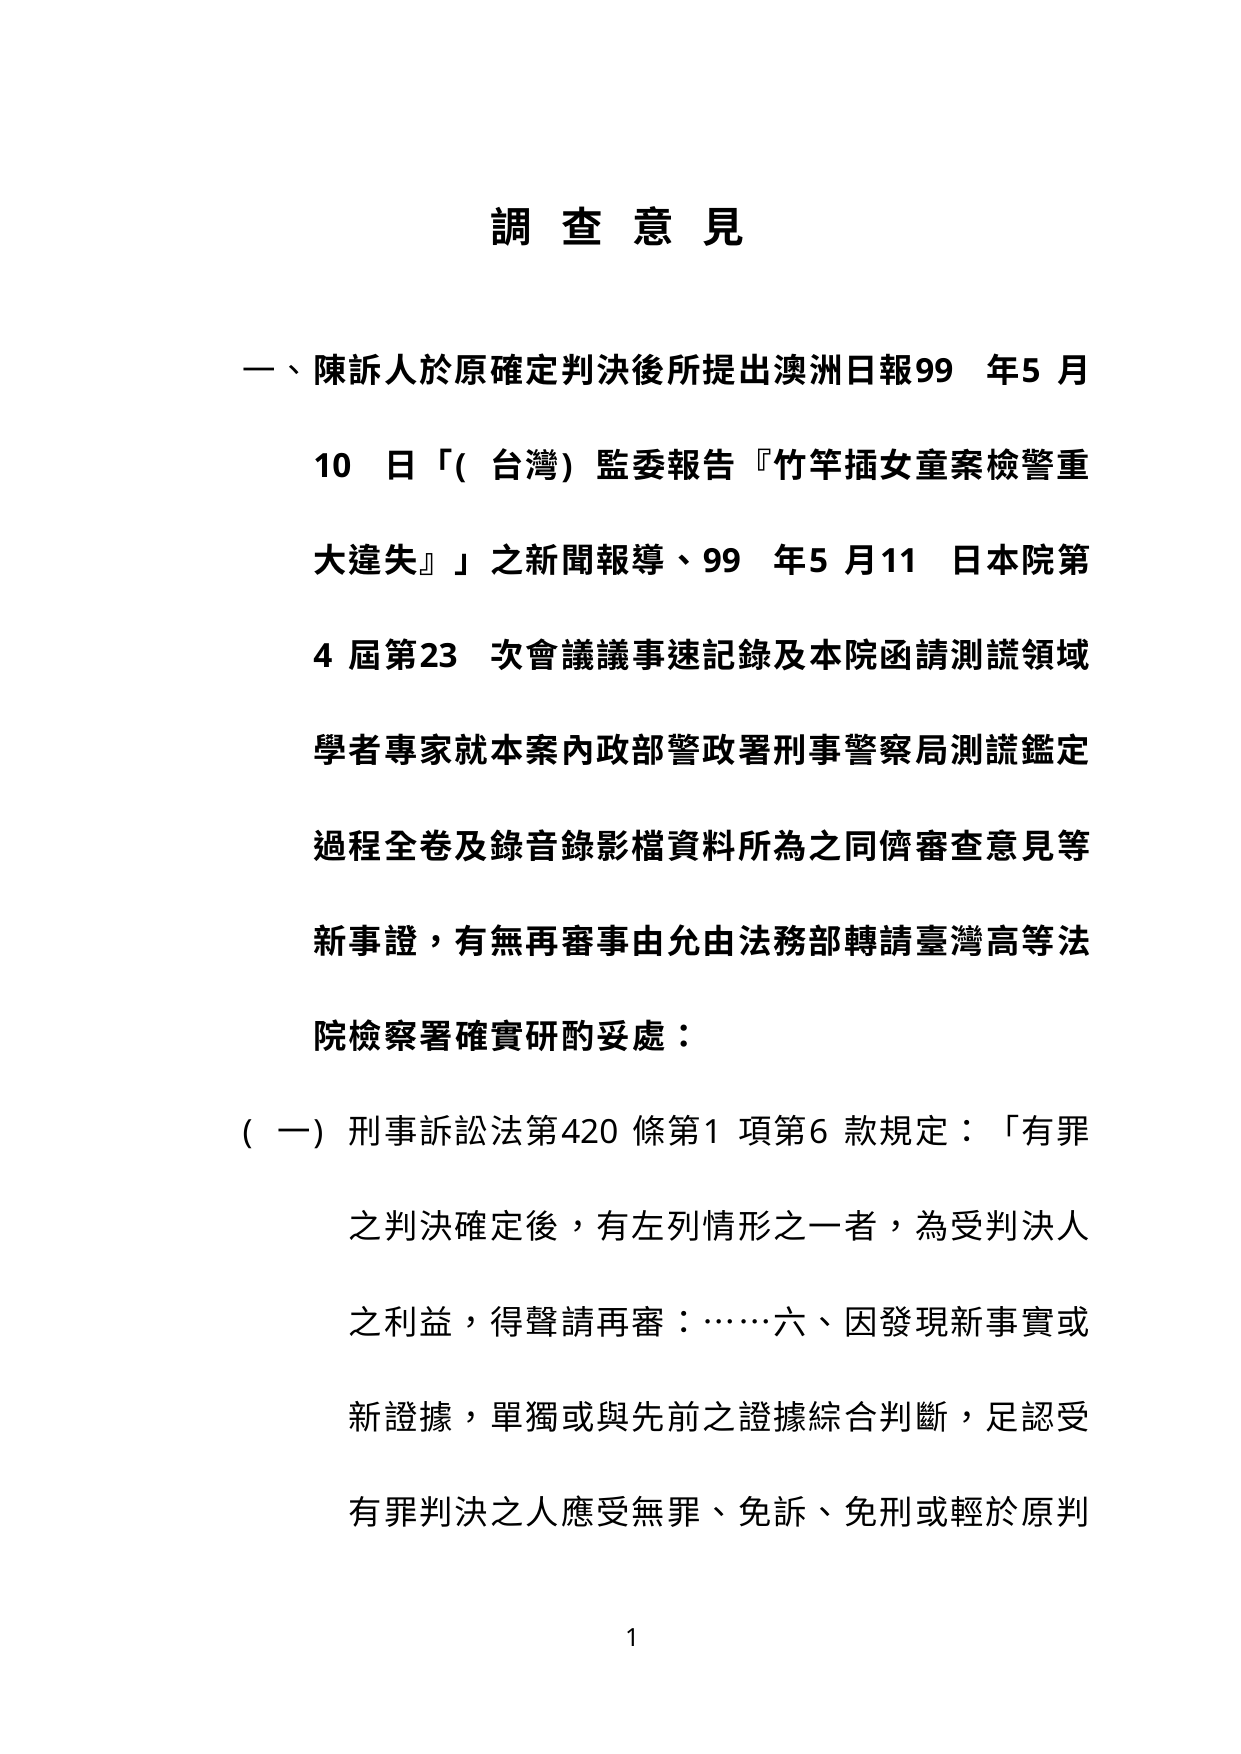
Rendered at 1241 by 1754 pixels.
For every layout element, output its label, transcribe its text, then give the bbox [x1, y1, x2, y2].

text 調查意見 [171, 177, 1092, 272]
subtitle 陳訴人於原確定判決後所提出澳洲日報99年5月10日「(台灣)監委報告『竹竿插女童案檢警重大違失』」之新聞報導、99年5月11日本院第4屆第23次會議議事速記錄及本院函請測謊領域學者專家就本案內政部警政署刑事警察局測謊鑑定過程全卷及錄音錄影檔資料所為之同儕審查意見等新事證，有無再審事由允由法務部轉請臺灣高等法院檢察署確實研酌妥處： [208, 320, 1092, 1082]
